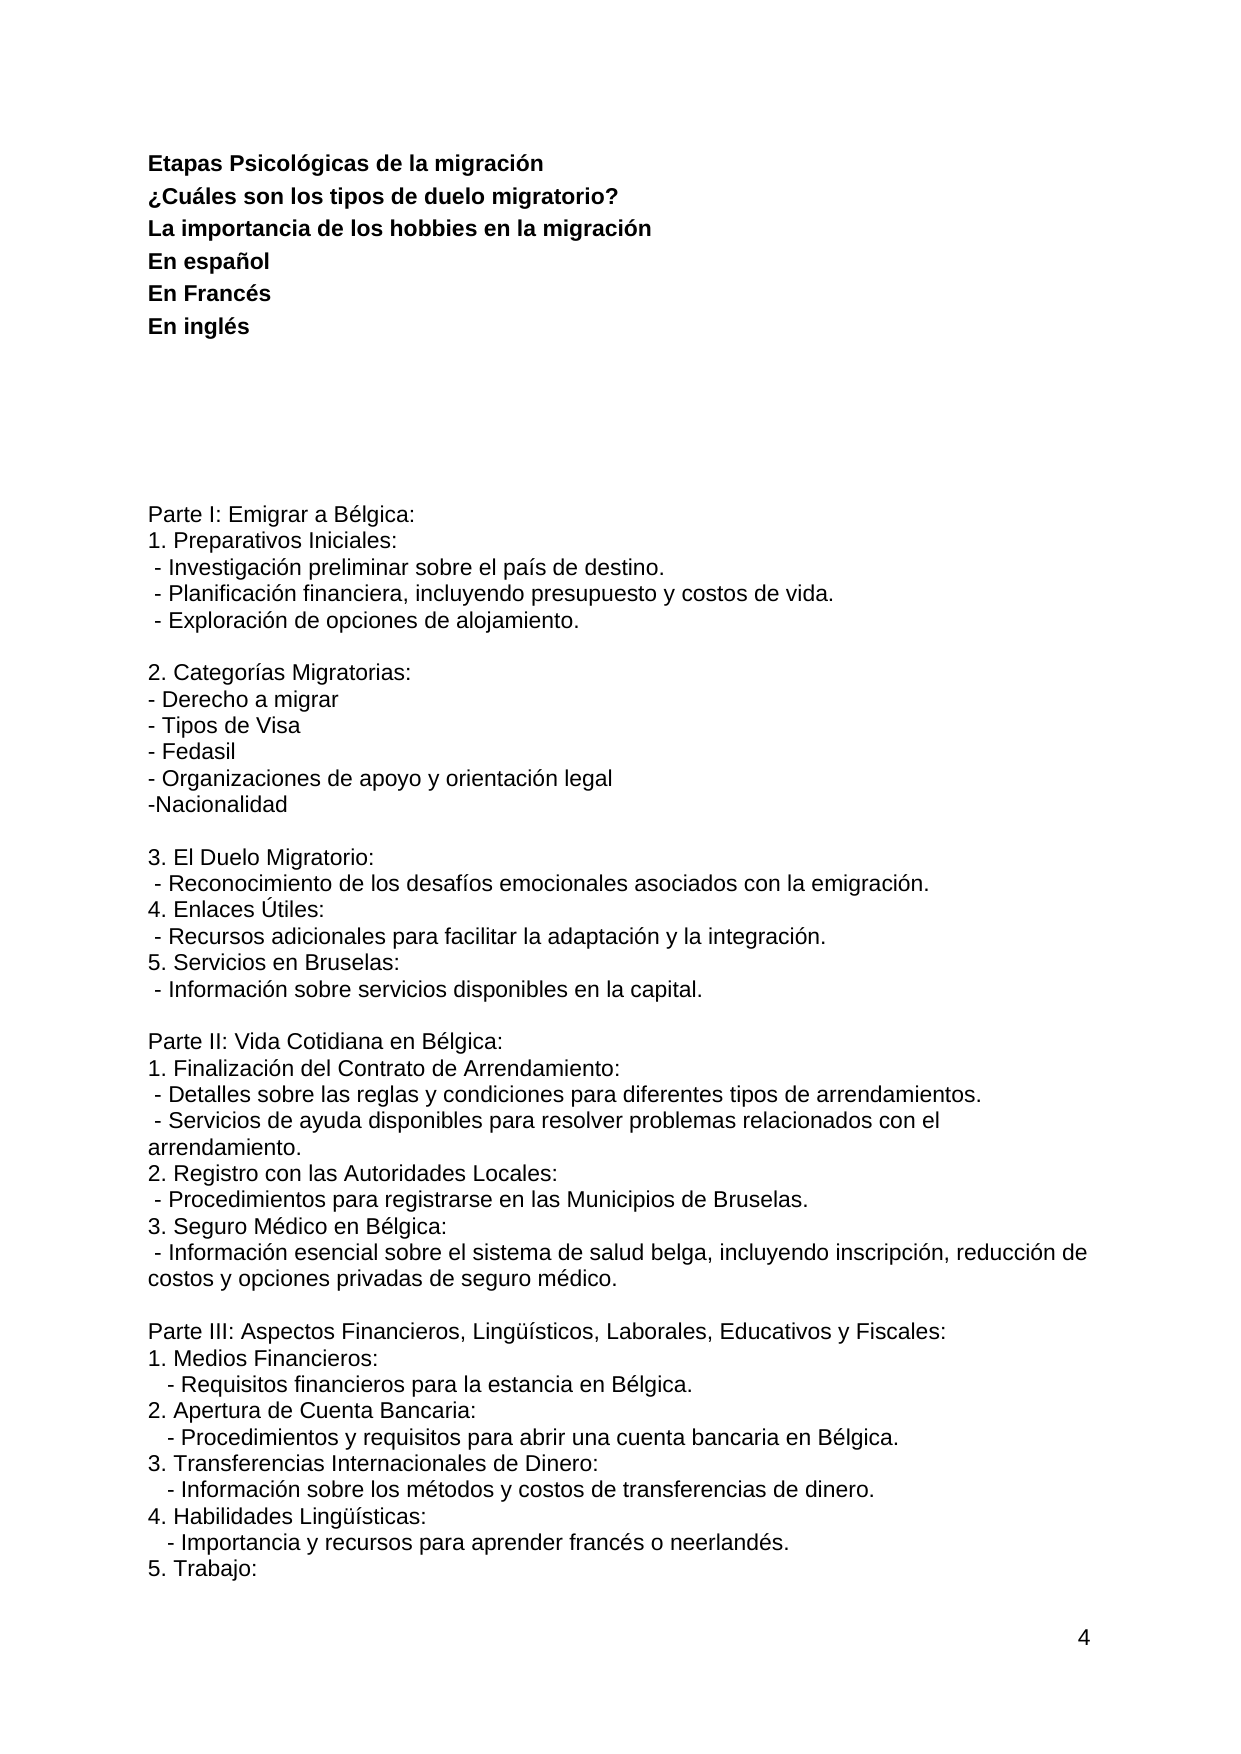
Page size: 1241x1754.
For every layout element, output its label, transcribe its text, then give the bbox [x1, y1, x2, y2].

text - Requisitos financieros para la estancia en Bélgica. [148, 1371, 1090, 1397]
text - Servicios de ayuda disponibles para resolver problemas relacionados con el arrendamiento. [148, 1107, 1090, 1160]
text 1. Preparativos Iniciales: [148, 527, 1090, 554]
text 3. Seguro Médico en Bélgica: [148, 1213, 1090, 1239]
text 2. Apertura de Cuenta Bancaria: [148, 1397, 1090, 1423]
text 5. Trabajo: [148, 1555, 1090, 1582]
text - Procedimientos y requisitos para abrir una cuenta bancaria en Bélgica. [148, 1423, 1090, 1450]
text - Reconocimiento de los desafíos emocionales asociados con la emigración. [148, 870, 1090, 896]
text - Fedasil [148, 738, 1090, 765]
text 2. Registro con las Autoridades Locales: [148, 1160, 1090, 1186]
text - Importancia y recursos para aprender francés o neerlandés. [148, 1529, 1090, 1555]
text - Planificación financiera, incluyendo presupuesto y costos de vida. [148, 580, 1090, 607]
text Parte II: Vida Cotidiana en Bélgica: [148, 1028, 1090, 1054]
text 4. Enlaces Útiles: [148, 896, 1090, 923]
text 3. Transferencias Internacionales de Dinero: [148, 1450, 1090, 1476]
text Parte I: Emigrar a Bélgica: [148, 501, 1090, 527]
text -Nacionalidad [148, 791, 1090, 817]
text 1. Finalización del Contrato de Arrendamiento: [148, 1054, 1090, 1081]
text - Exploración de opciones de alojamiento. [148, 607, 1090, 633]
text 2. Categorías Migratorias: [148, 659, 1090, 686]
text 5. Servicios en Bruselas: [148, 949, 1090, 976]
text - Investigación preliminar sobre el país de destino. [148, 554, 1090, 580]
text 4. Habilidades Lingüísticas: [148, 1503, 1090, 1529]
text - Información esencial sobre el sistema de salud belga, incluyendo inscripción, reducción de costos y opciones privadas de seguro médico. [148, 1239, 1090, 1292]
text - Detalles sobre las reglas y condiciones para diferentes tipos de arrendamientos. [148, 1081, 1090, 1107]
text - Procedimientos para registrarse en las Municipios de Bruselas. [148, 1186, 1090, 1213]
text - Información sobre los métodos y costos de transferencias de dinero. [148, 1476, 1090, 1503]
text - Recursos adicionales para facilitar la adaptación y la integración. [148, 923, 1090, 949]
text - Información sobre servicios disponibles en la capital. [148, 976, 1090, 1002]
text - Derecho a migrar - Tipos de Visa [148, 686, 1090, 738]
text Parte III: Aspectos Financieros, Lingüísticos, Laborales, Educativos y Fiscales: [148, 1318, 1090, 1344]
text - Organizaciones de apoyo y orientación legal [148, 765, 1090, 791]
text 3. El Duelo Migratorio: [148, 844, 1090, 870]
text 1. Medios Financieros: [148, 1344, 1090, 1371]
